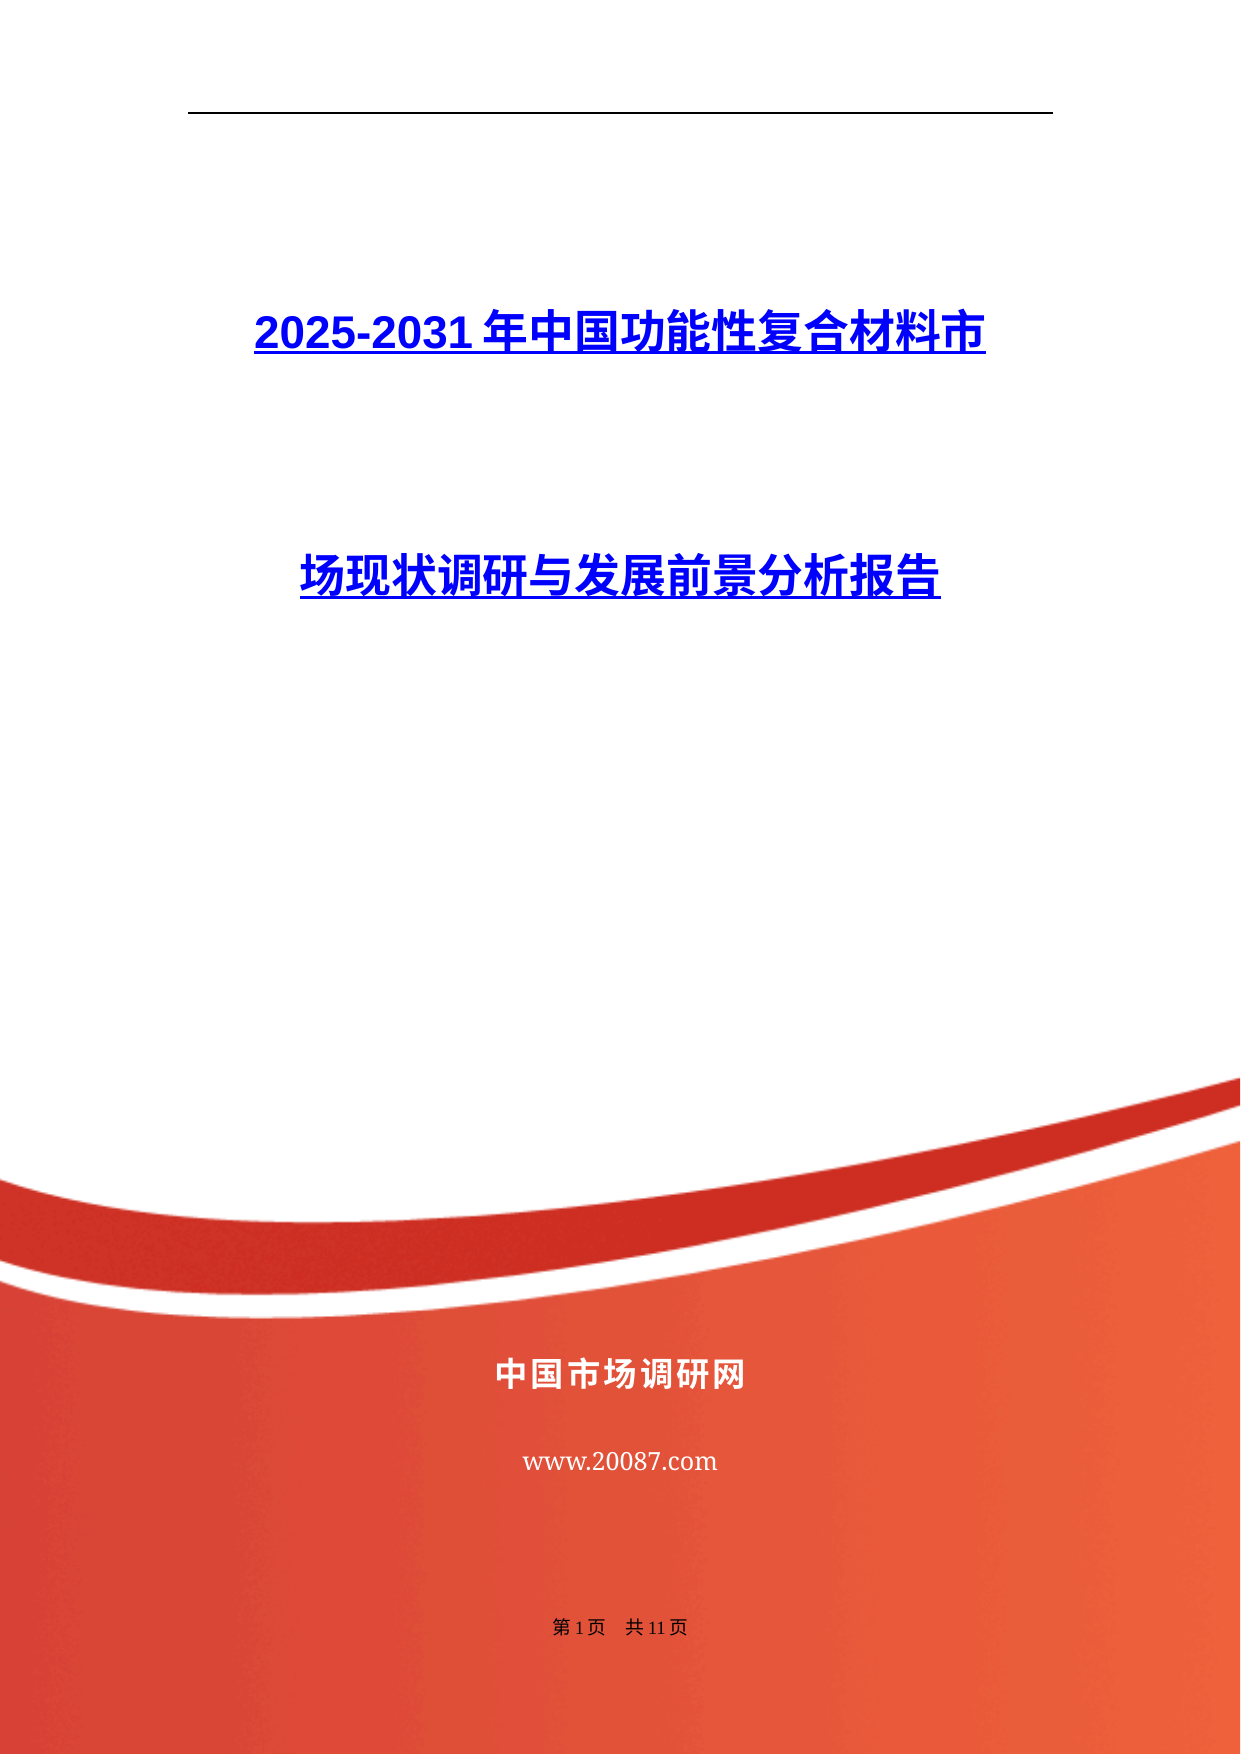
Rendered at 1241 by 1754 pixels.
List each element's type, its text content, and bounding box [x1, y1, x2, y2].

table_header 2025-2031年中国功能性复合材料市场现状调研与发展前景分析报告 [188, 207, 1053, 773]
picture [0, 1006, 1241, 1754]
text www.20087.com [187, 1428, 1053, 1493]
subtitle 中国市场调研网 [187, 1339, 1053, 1404]
